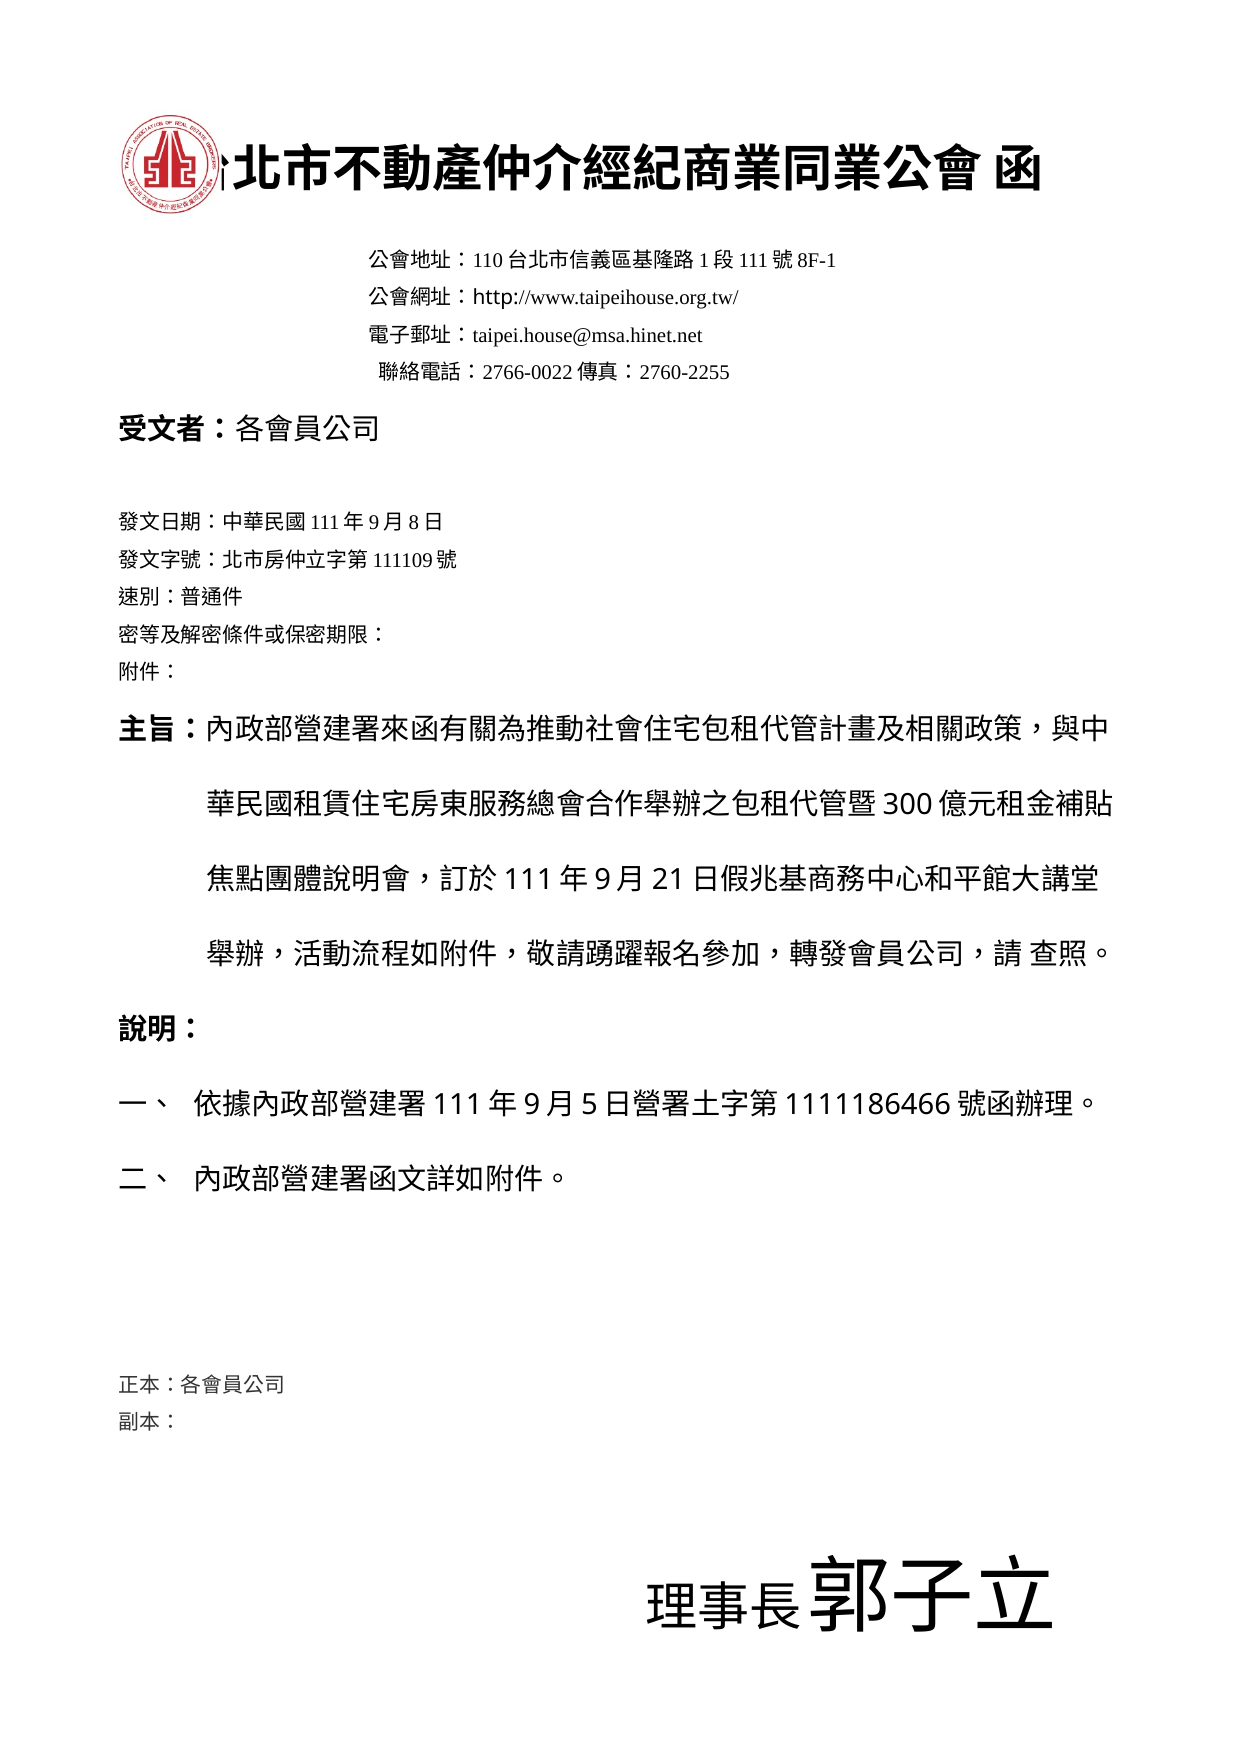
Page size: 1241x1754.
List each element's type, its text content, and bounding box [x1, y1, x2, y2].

text 說明： [118, 989, 1122, 1064]
text 副本： [118, 1402, 1122, 1439]
list 依據內政部營建署111年9月5日營署土字第1111186466號函辦理。 [118, 1064, 1122, 1139]
text 公會網址：http://www.taipeihouse.org.tw/ [118, 277, 1122, 314]
text 附件： [118, 652, 1122, 689]
text 電子郵址：taipei.house@msa.hinet.net [118, 314, 1122, 352]
text 密等及解密條件或保密期限： [118, 614, 1122, 652]
text 主旨：內政部營建署來函有關為推動社會住宅包租代管計畫及相關政策，與中華民國租賃住宅房東服務總會合作舉辦之包租代管暨300億元租金補貼焦點團體說明會，訂於111年9月21日假兆基商務中心和平館大講堂舉辦，活動流程如附件，敬請踴躍報名參加，轉發會員公司，請 查照。 [118, 689, 1122, 989]
text 發文字號：北市房仲立字第111109號 [118, 539, 1122, 577]
text 正本：各會員公司 [118, 1364, 1122, 1402]
text 台北市不動產仲介經紀商業同業公會 函 [222, 127, 1122, 202]
text 受文者：各會員公司 [118, 389, 1122, 464]
picture [118, 108, 222, 221]
text 速別：普通件 [118, 577, 1122, 614]
text 聯絡電話：2766-0022傳真：2760-2255 [118, 352, 1122, 389]
text 發文日期：中華民國111年9月8日 [118, 502, 1122, 539]
text 公會地址：110台北市信義區基隆路1段111號8F-1 [118, 239, 1122, 277]
list 內政部營建署函文詳如附件。 [118, 1139, 1122, 1214]
